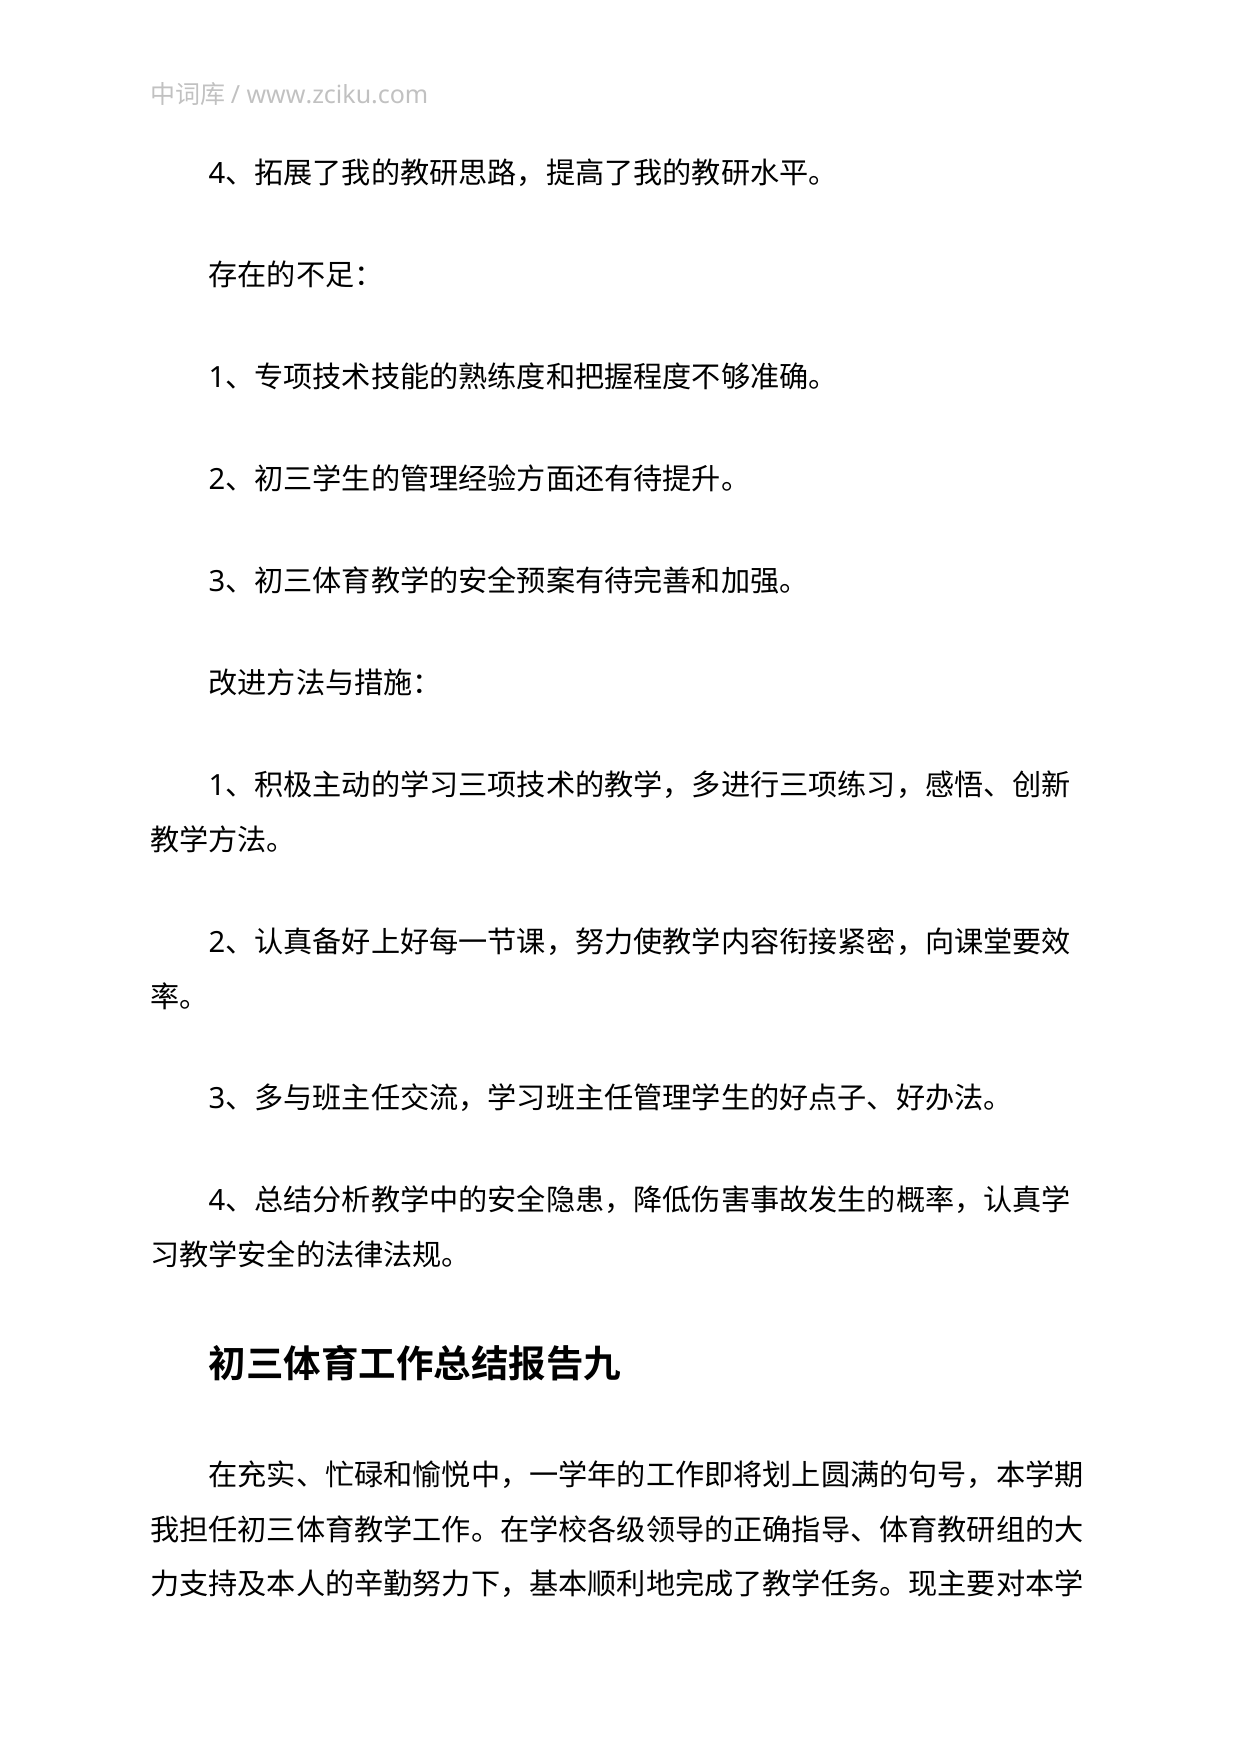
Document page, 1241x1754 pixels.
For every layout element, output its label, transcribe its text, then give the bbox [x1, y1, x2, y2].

text 4、拓展了我的教研思路，提高了我的教研水平。 [150, 150, 1090, 192]
text 4、总结分析教学中的安全隐患，降低伤害事故发生的概率，认真学习教学安全的法律法规。 [150, 1177, 1090, 1274]
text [150, 1451, 1090, 1603]
text 3、初三体育教学的安全预案有待完善和加强。 [150, 558, 1090, 600]
text 2、初三学生的管理经验方面还有待提升。 [150, 456, 1090, 498]
text 2、认真备好上好每一节课，努力使教学内容衔接紧密，向课堂要效率。 [150, 918, 1090, 1016]
text 改进方法与措施： [150, 660, 1090, 702]
text 初三体育工作总结报告九 [150, 1334, 1090, 1388]
text 1、积极主动的学习三项技术的教学，多进行三项练习，感悟、创新教学方法。 [150, 761, 1090, 859]
text 1、专项技术技能的熟练度和把握程度不够准确。 [150, 354, 1090, 396]
text 3、多与班主任交流，学习班主任管理学生的好点子、好办法。 [150, 1075, 1090, 1117]
text 存在的不足： [150, 252, 1090, 294]
